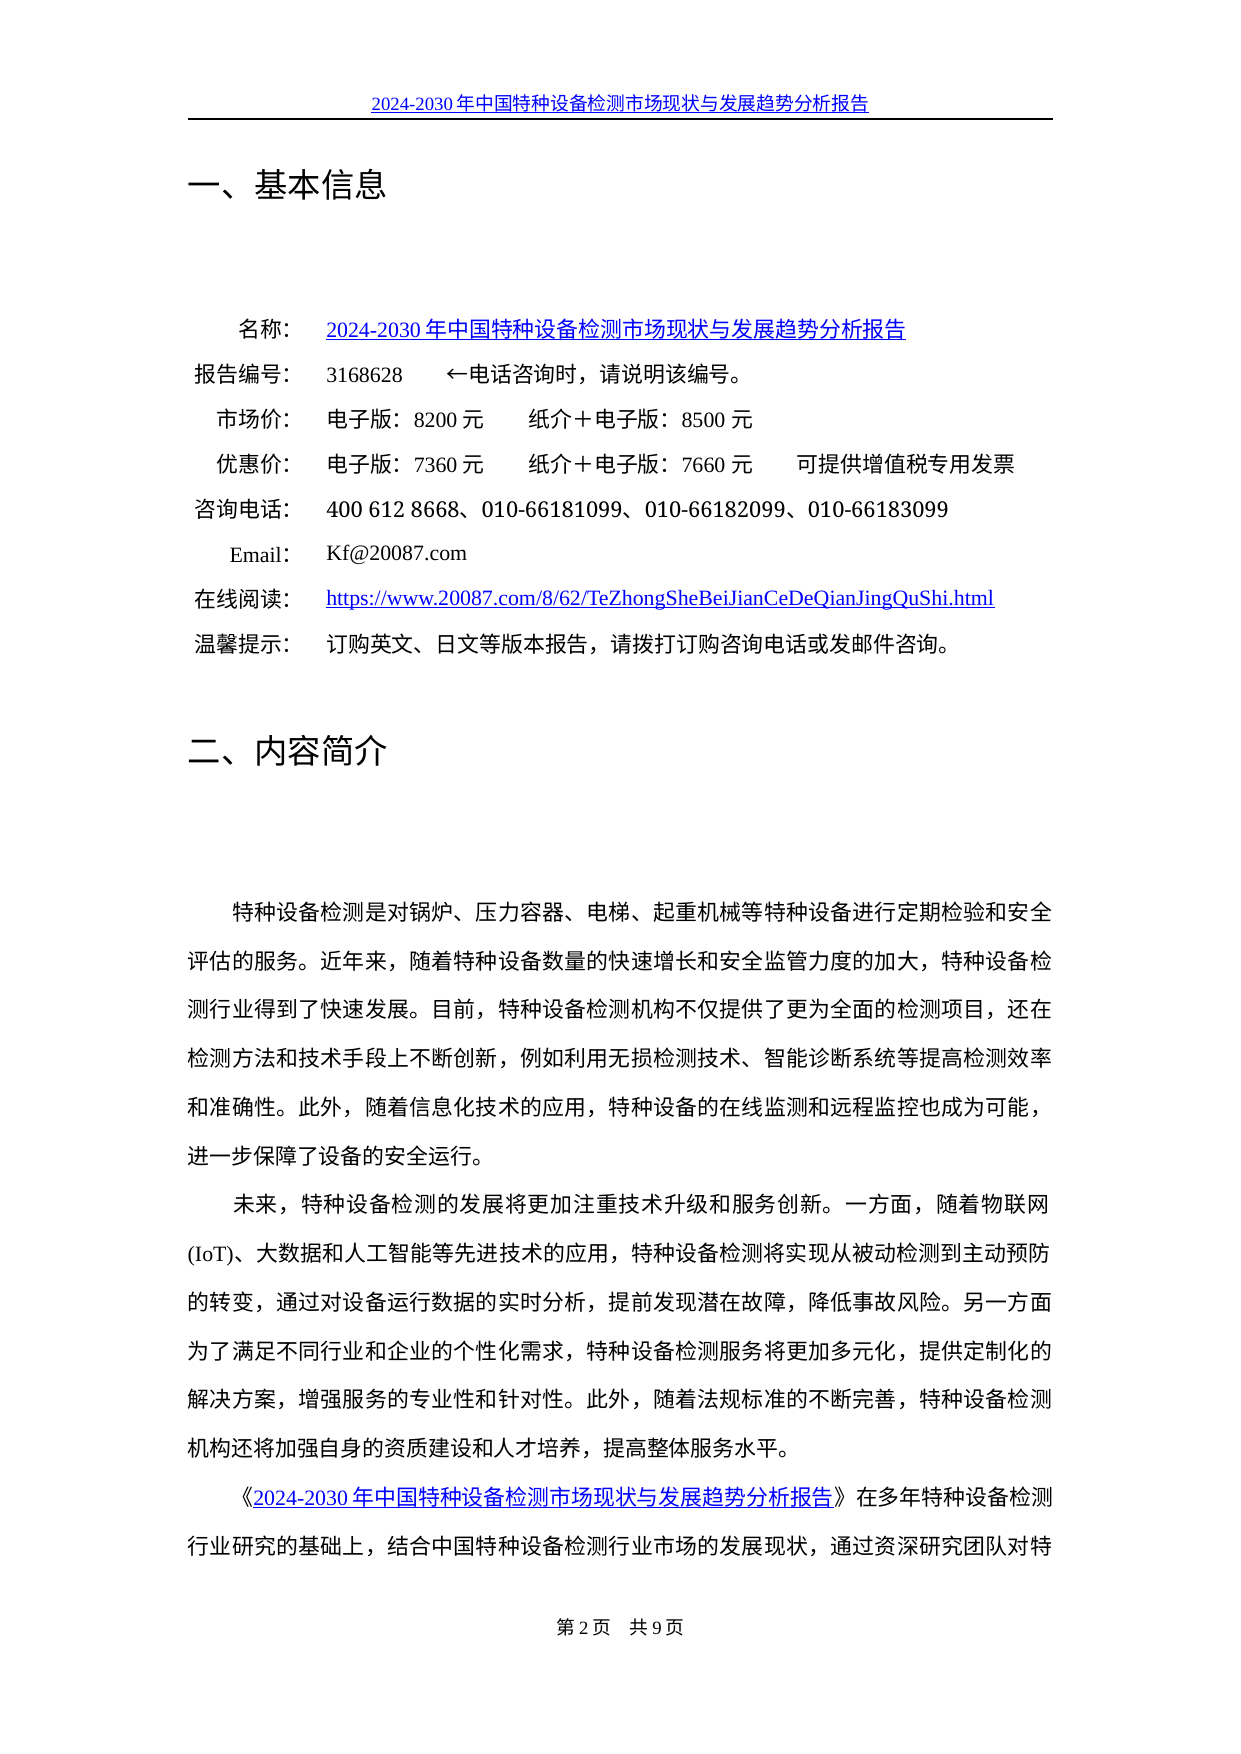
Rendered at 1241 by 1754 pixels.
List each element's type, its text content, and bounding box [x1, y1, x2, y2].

table_cell 咨询电话： [167, 492, 315, 537]
table_header 2024-2030年中国特种设备检测市场现状与发展趋势分析报告 [315, 312, 1073, 357]
table_header 名称： [167, 312, 315, 357]
table_cell 3168628 ←电话咨询时，请说明该编号。 [315, 357, 1073, 402]
table_cell 电子版：7360 元 纸介＋电子版：7660 元 可提供增值税专用发票 [315, 447, 1073, 492]
table_cell [315, 582, 1073, 627]
title 二、内容简介 [187, 717, 1053, 782]
table_cell 订购英文、日文等版本报告，请拨打订购咨询电话或发邮件咨询。 [315, 627, 1073, 672]
table_cell 电子版：8200 元 纸介＋电子版：8500 元 [315, 402, 1073, 447]
table_cell 优惠价： [167, 447, 315, 492]
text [187, 894, 1053, 1561]
table_cell Email： [167, 537, 315, 582]
table_cell 市场价： [167, 402, 315, 447]
table_cell 400 612 8668、010-66181099、010-66182099、010-66183099 [315, 492, 1073, 537]
table_cell 温馨提示： [167, 627, 315, 672]
table_cell 报告编号： [167, 357, 315, 402]
table_cell Kf@20087.com [315, 537, 1073, 582]
title 一、基本信息 [187, 150, 1053, 215]
table_cell 在线阅读： [167, 582, 315, 627]
